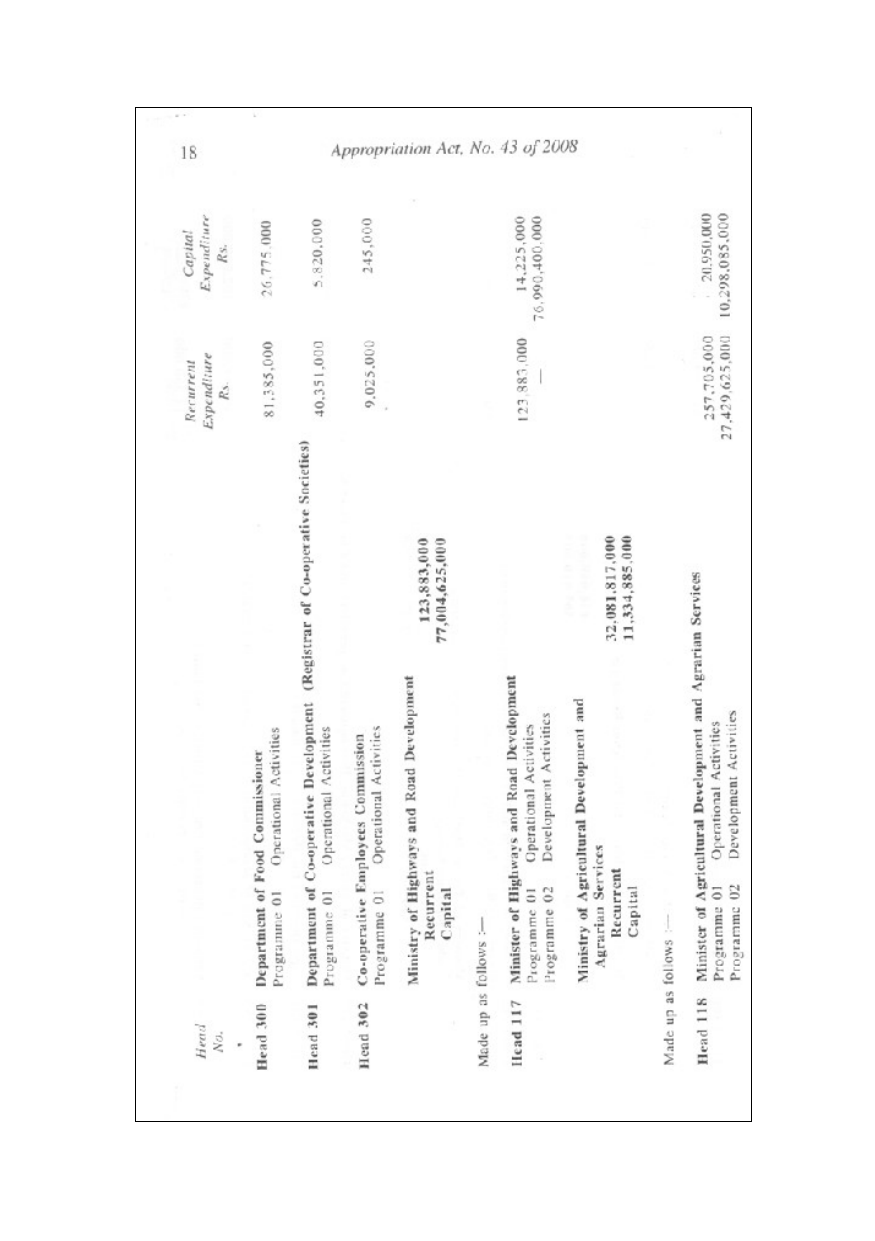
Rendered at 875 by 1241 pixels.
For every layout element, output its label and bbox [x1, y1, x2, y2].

picture [136, 108, 751, 1121]
